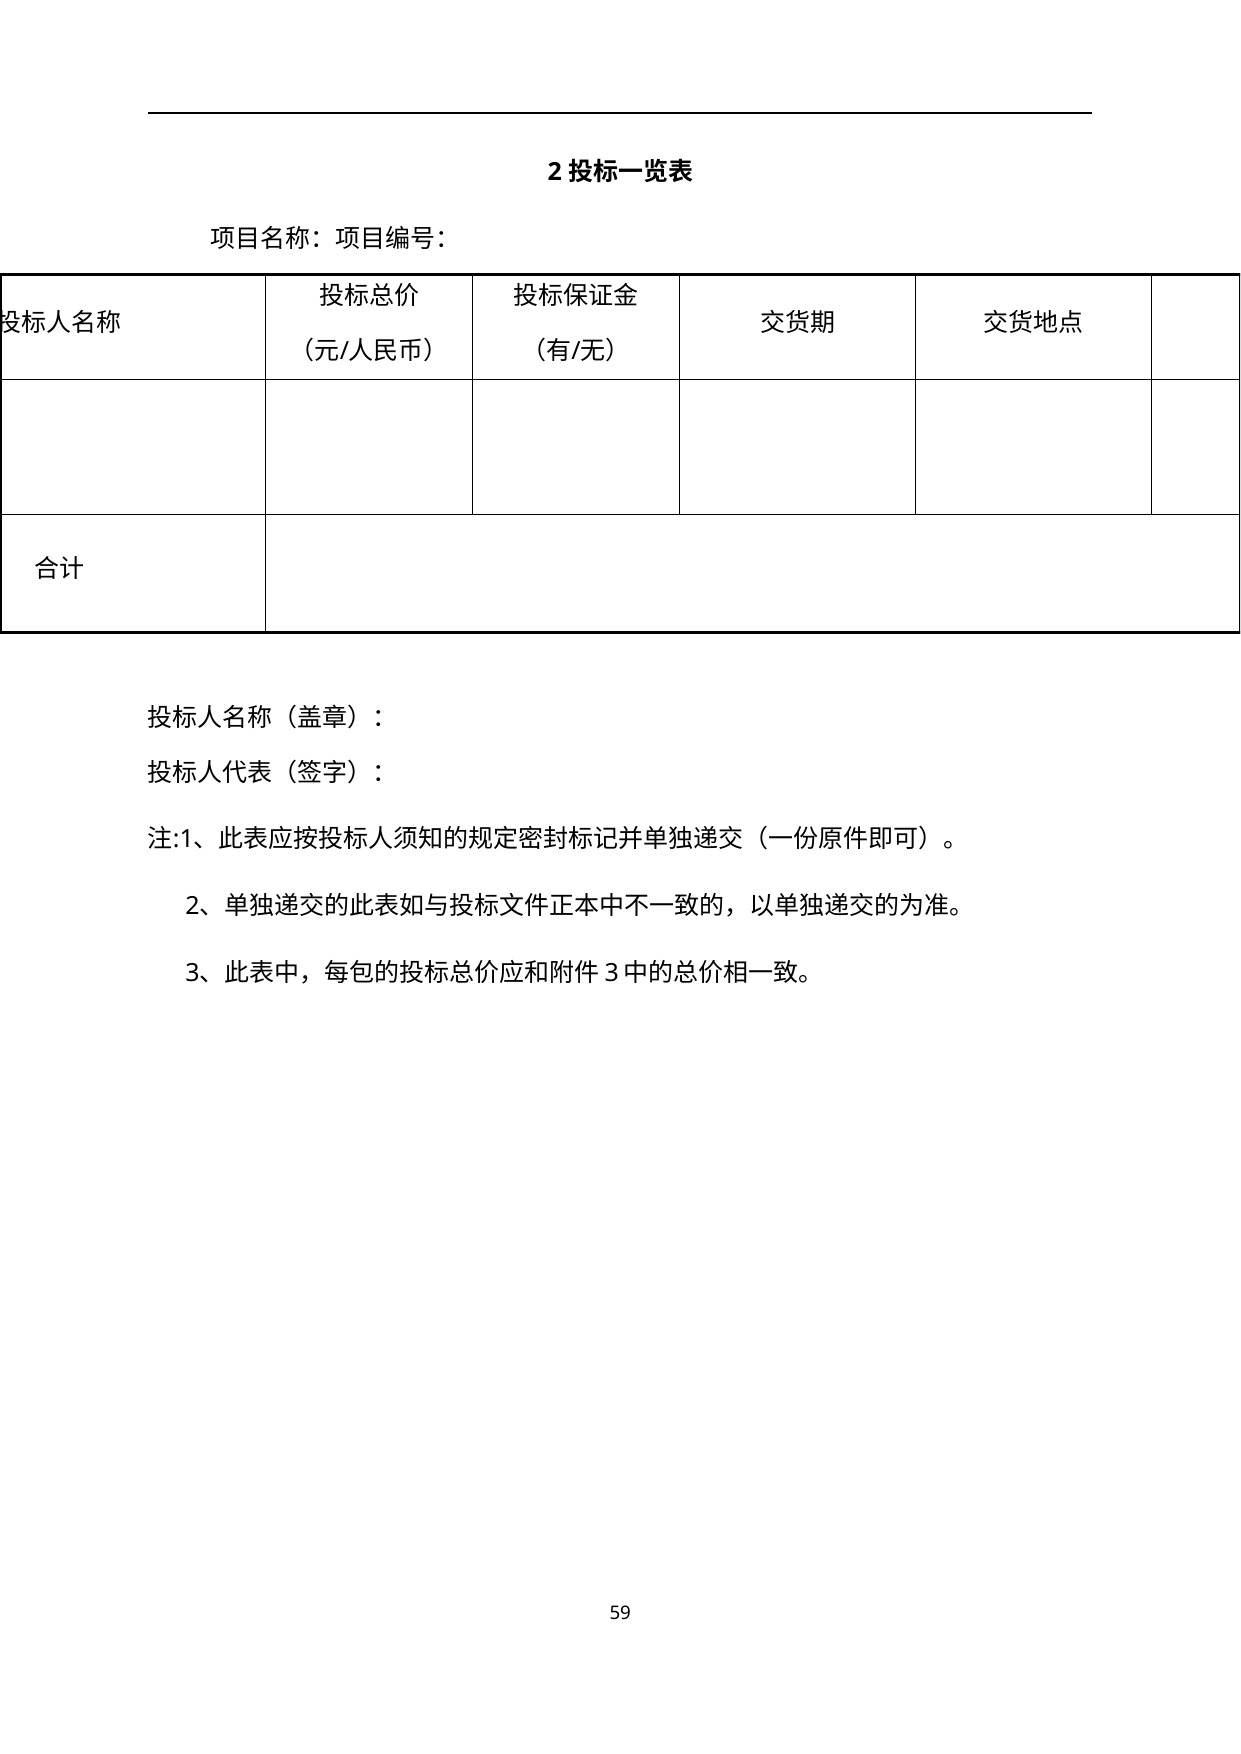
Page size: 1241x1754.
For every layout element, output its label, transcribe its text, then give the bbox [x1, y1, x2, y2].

table_cell [916, 380, 1151, 513]
text 投标人代表（签字）： [148, 752, 1092, 788]
table_cell 合计 [2, 515, 265, 631]
text 注:1、此表应按投标人须知的规定密封标记并单独递交（一份原件即可）。 [148, 819, 1092, 855]
text 投标人名称（盖章）： [148, 698, 1092, 734]
table_header 交货地点 [916, 276, 1151, 379]
table_header 投标人名称 [2, 276, 265, 379]
table_cell [1152, 380, 1239, 513]
table_header 投标总价 （元/人民币） [266, 276, 472, 379]
table_cell [266, 380, 472, 513]
text 项目名称：项目编号： [148, 218, 1092, 254]
table_header 投标保证金 （有/无） [473, 276, 679, 379]
table_cell [266, 515, 1239, 631]
table_cell [680, 380, 915, 513]
text 3、此表中，每包的投标总价应和附件3中的总价相一致。 [185, 953, 1092, 989]
table_header 交货期 [680, 276, 915, 379]
table_header 备注 [1152, 276, 1239, 379]
text 2、单独递交的此表如与投标文件正本中不一致的，以单独递交的为准。 [148, 886, 1092, 922]
subtitle 2 投标一览表 [148, 151, 1092, 188]
table_cell [473, 380, 679, 513]
table_cell [2, 380, 265, 513]
